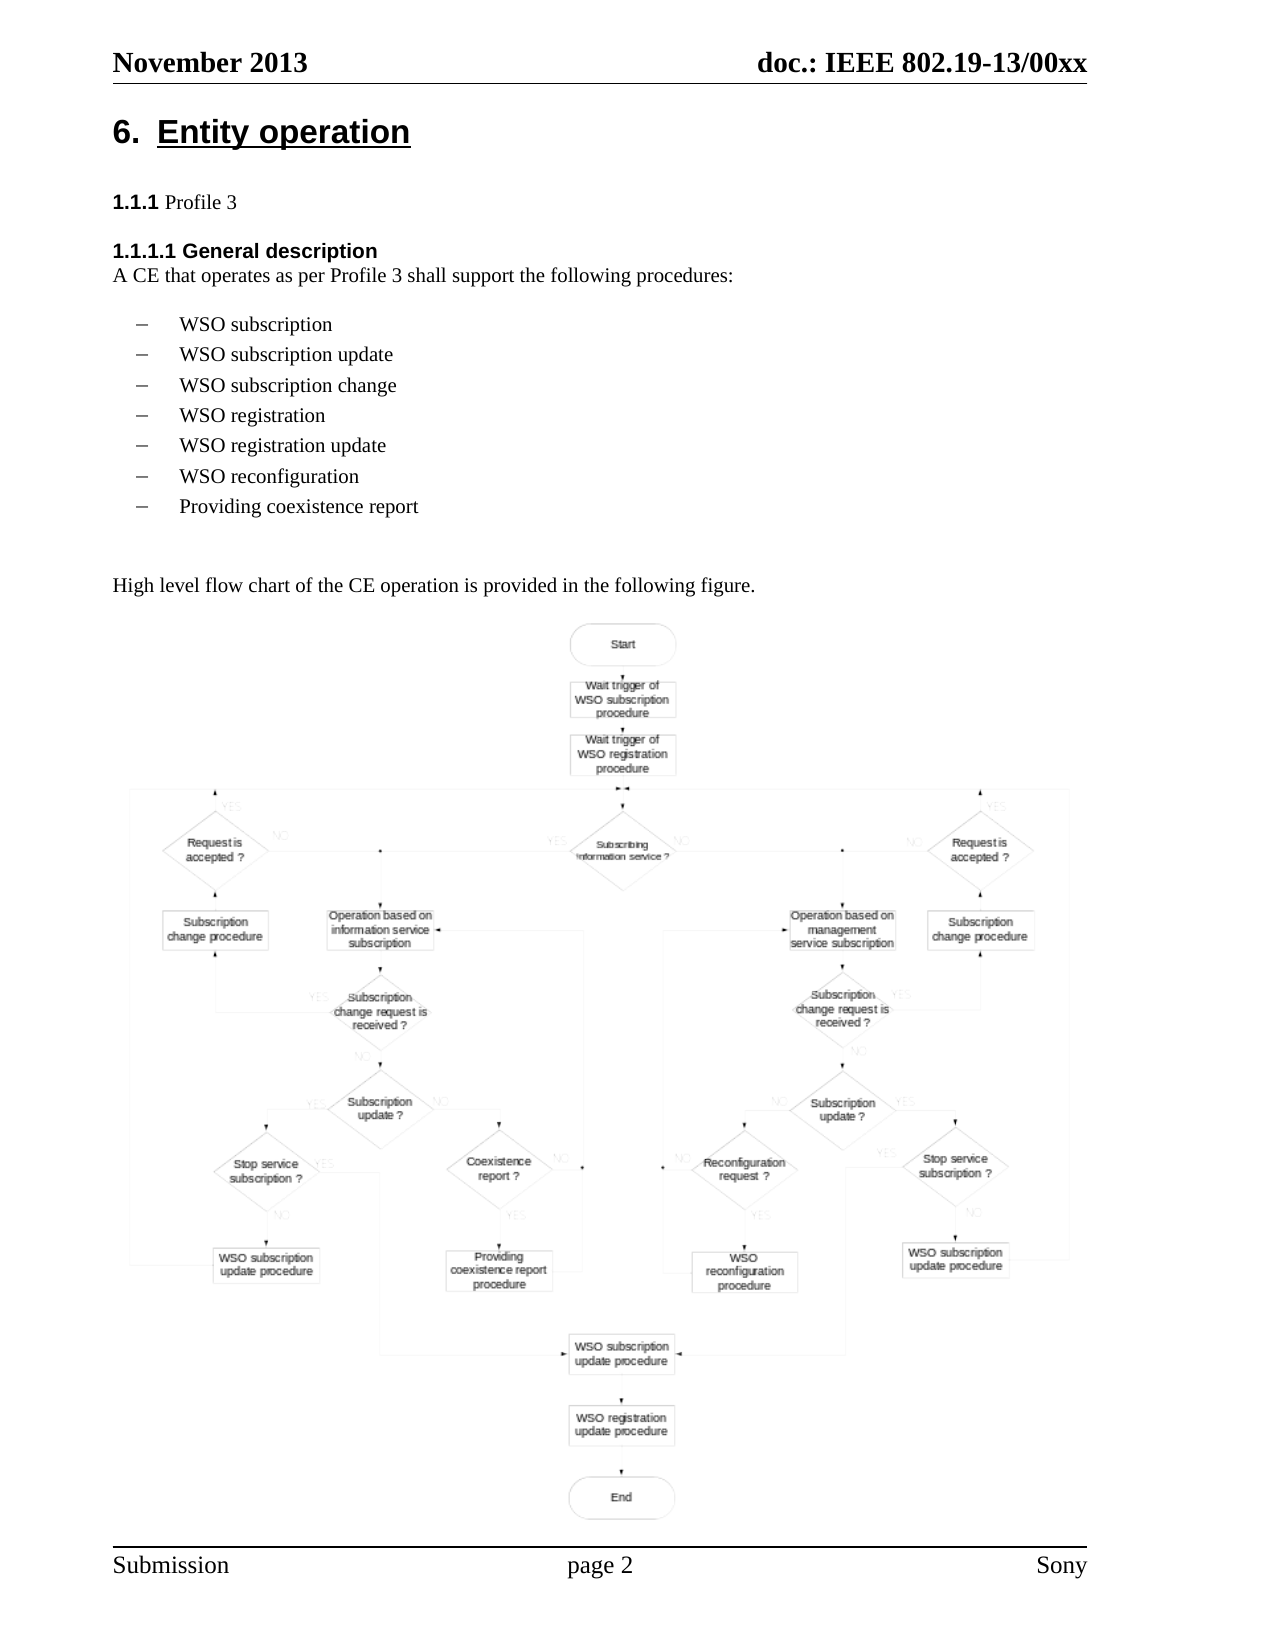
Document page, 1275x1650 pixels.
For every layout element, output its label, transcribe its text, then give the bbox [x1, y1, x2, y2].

list WSO registration update [133, 433, 1087, 457]
list WSO subscription update [133, 342, 1087, 366]
list WSO subscription change [133, 373, 1087, 397]
list WSO subscription [133, 312, 1087, 336]
list WSO reconfiguration [133, 463, 1087, 488]
list General description [112, 239, 1087, 263]
text High level flow chart of the CE operation is provided in the following figure. [112, 573, 1087, 597]
list WSO registration [133, 403, 1087, 427]
text A CE that operates as per Profile 3 shall support the following procedures: [112, 263, 1087, 287]
list Providing coexistence report [133, 494, 1087, 518]
text Profile 3 [112, 190, 1087, 214]
subtitle Entity operation [112, 112, 1087, 151]
